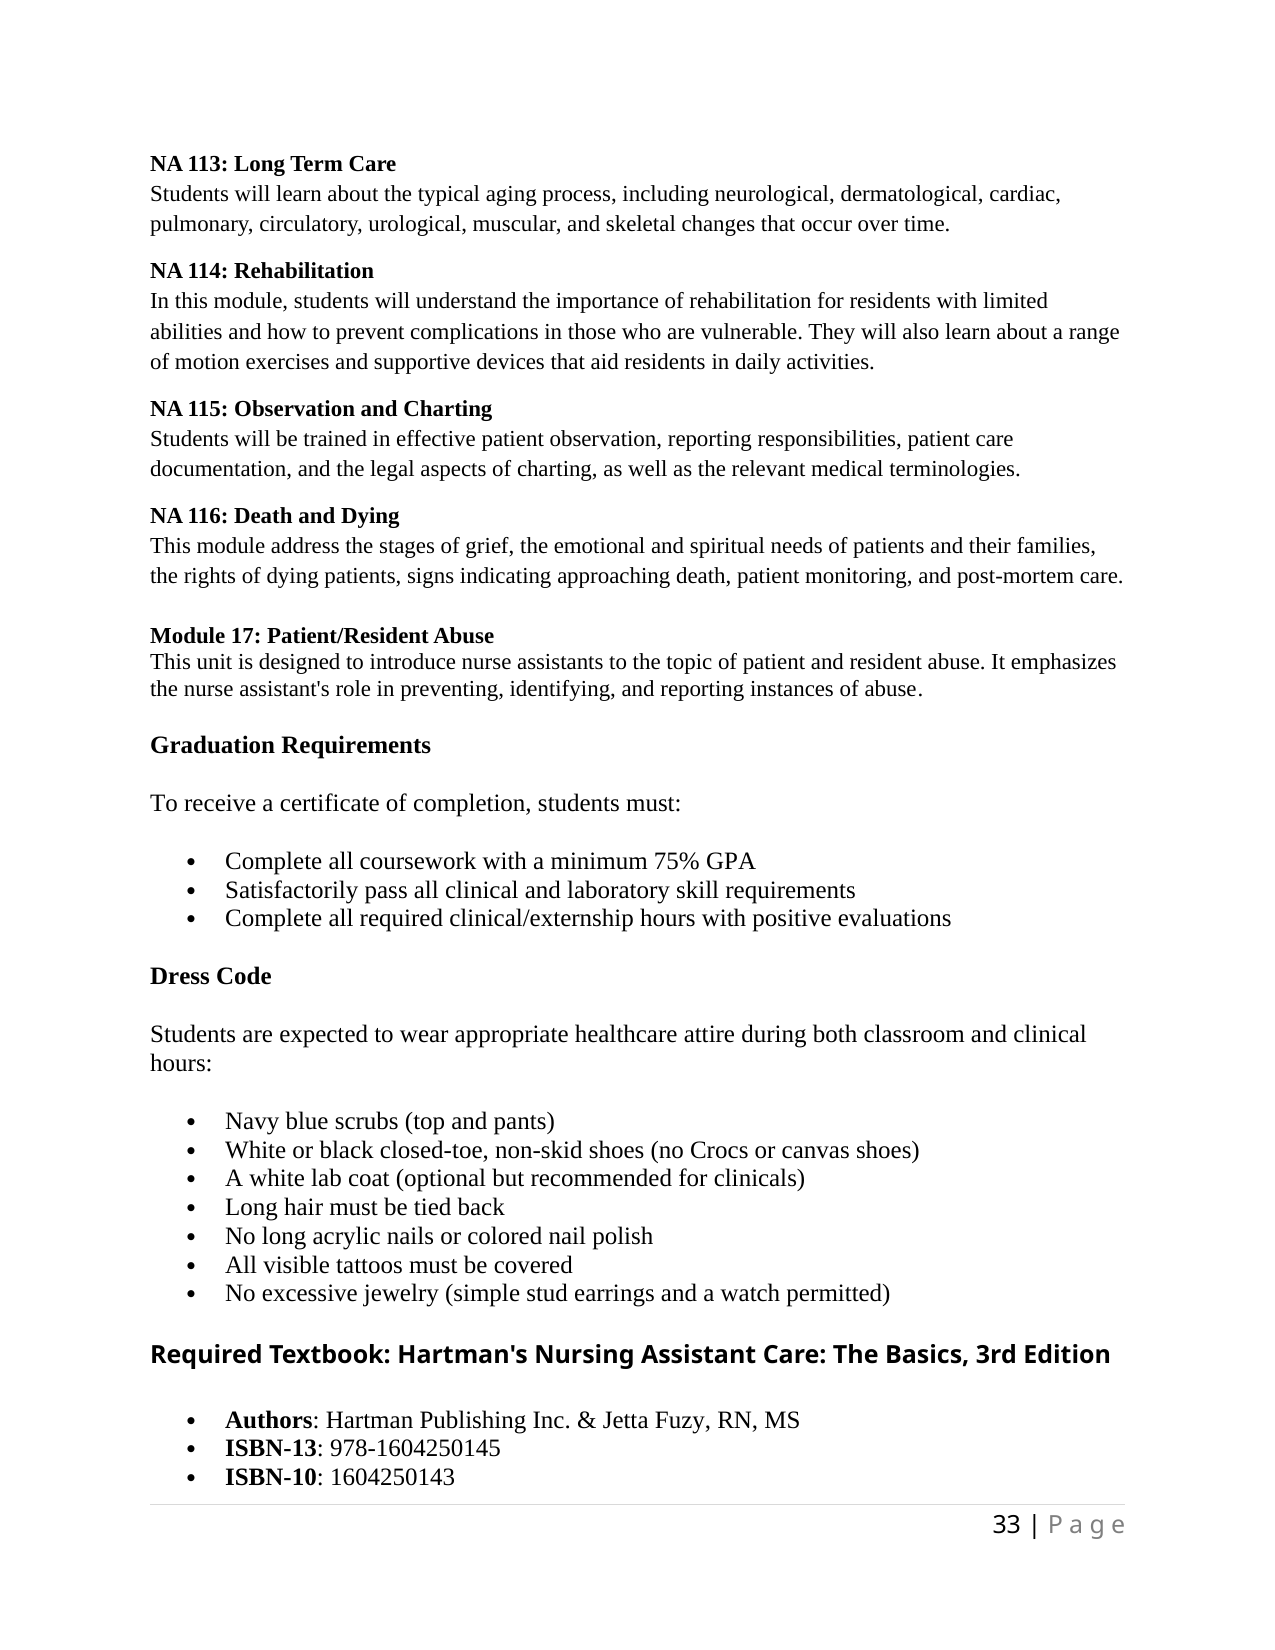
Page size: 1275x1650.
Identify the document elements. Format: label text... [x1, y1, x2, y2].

list All visible tattoos must be covered [187, 1250, 1125, 1278]
text To receive a certificate of completion, students must: [150, 788, 1125, 817]
list ISBN-13: 978-1604250145 [187, 1433, 1125, 1462]
text Module 17: Patient/Resident Abuse This unit is designed to introduce nurse assistants to the topic of patient and resident abuse. It emphasizes the nurse assistant's role in preventing, identifying, and reporting instances of abuse. [150, 622, 1125, 701]
list Complete all required clinical/externship hours with positive evaluations [187, 903, 1125, 932]
list White or black closed-toe, non-skid shoes (no Crocs or canvas shoes) [187, 1135, 1125, 1163]
text NA 113: Long Term Care Students will learn about the typical aging process, including neurological, dermatological, cardiac, pulmonary, circulatory, urological, muscular, and skeletal changes that occur over time. [150, 150, 1125, 237]
list Authors: Hartman Publishing Inc. & Jetta Fuzy, RN, MS [187, 1405, 1125, 1433]
text Graduation Requirements [150, 730, 1125, 759]
list No long acrylic nails or colored nail polish [187, 1221, 1125, 1250]
list ISBN-10: 1604250143 [187, 1462, 1125, 1491]
list Complete all coursework with a minimum 75% GPA [187, 846, 1125, 875]
list Satisfactorily pass all clinical and laboratory skill requirements [187, 875, 1125, 903]
list Long hair must be tied back [187, 1192, 1125, 1221]
text NA 115: Observation and Charting Students will be trained in effective patient observation, reporting responsibilities, patient care documentation, and the legal aspects of charting, as well as the relevant medical terminologies. [150, 395, 1125, 482]
text NA 114: Rehabilitation In this module, students will understand the importance of rehabilitation for residents with limited abilities and how to prevent complications in those who are vulnerable. They will also learn about a range of motion exercises and supportive devices that aid residents in daily activities. [150, 257, 1125, 374]
text Required Textbook: Hartman's Nursing Assistant Care: The Basics, 3rd Edition [150, 1336, 1125, 1370]
list A white lab coat (optional but recommended for clinicals) [187, 1163, 1125, 1192]
list Navy blue scrubs (top and pants) [187, 1106, 1125, 1135]
text Dress Code [150, 961, 1125, 990]
list No excessive jewelry (simple stud earrings and a watch permitted) [187, 1278, 1125, 1307]
text NA 116: Death and Dying This module address the stages of grief, the emotional and spiritual needs of patients and their families, the rights of dying patients, signs indicating approaching death, patient monitoring, and post-mortem care. [150, 502, 1125, 589]
text Students are expected to wear appropriate healthcare attire during both classroom and clinical hours: [150, 1019, 1125, 1077]
